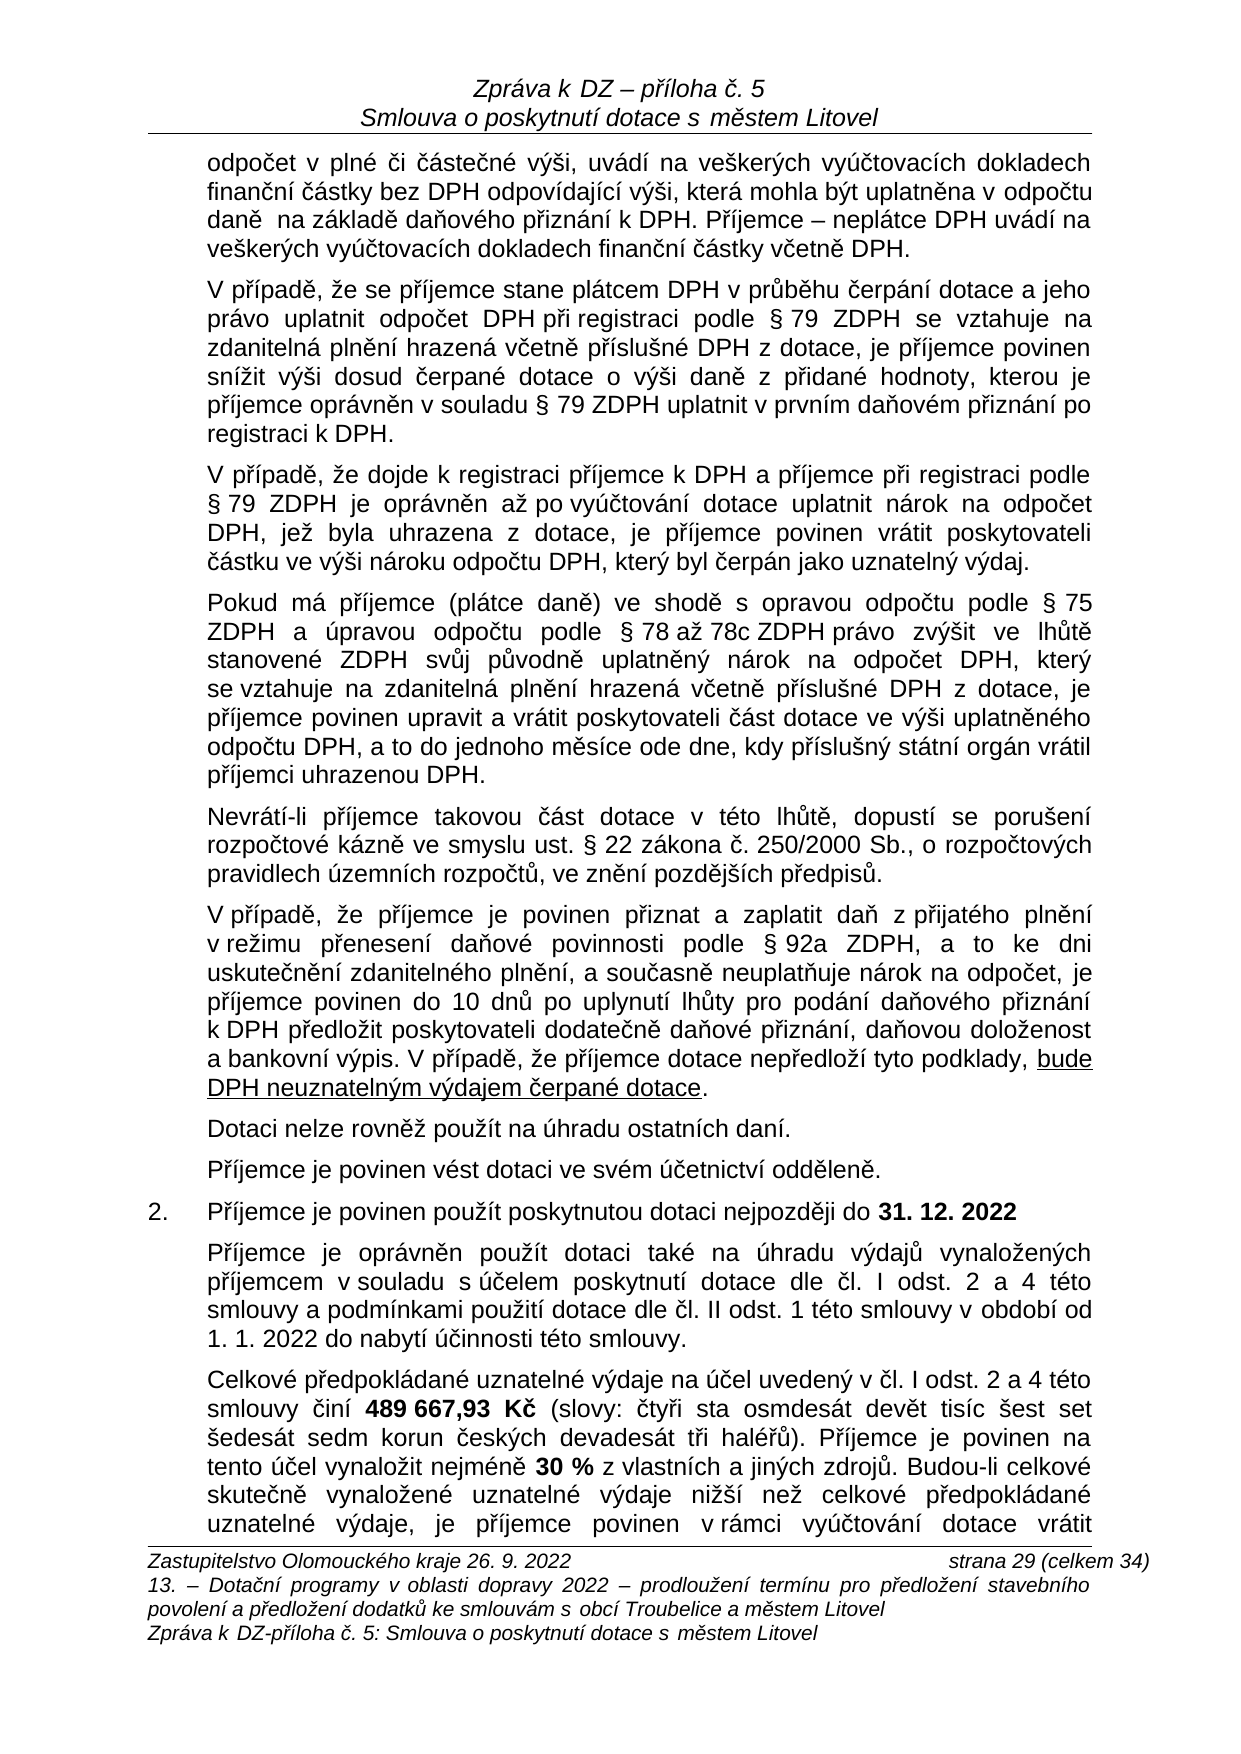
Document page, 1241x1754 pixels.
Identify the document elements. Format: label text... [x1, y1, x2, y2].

text Příjemce je oprávněn použít dotaci také na úhradu výdajů vynaložených příjemcem v souladu s účelem poskytnutí dotace dle čl. I odst. 2 a 4 této smlouvy a podmínkami použití dotace dle čl. II odst. 1 této smlouvy v období od 1. 1. 2022 do nabytí účinnosti této smlouvy. [207, 1238, 1092, 1353]
text V případě, že příjemce je povinen přiznat a zaplatit daň z přijatého plnění v režimu přenesení daňové povinnosti podle § 92a ZDPH, a to ke dni uskutečnění zdanitelného plnění, a současně neuplatňuje nárok na odpočet, je příjemce povinen do 10 dnů po uplynutí lhůty pro podání daňového přiznání k DPH předložit poskytovateli dodatečně daňové přiznání, daňovou doloženost a bankovní výpis. V případě, že příjemce dotace nepředloží tyto podklady, bude DPH neuznatelným výdajem čerpané dotace. [207, 900, 1092, 1101]
text Dotaci nelze rovněž použít na úhradu ostatních daní. [207, 1114, 1092, 1143]
text Pokud má příjemce (plátce daně) ve shodě s opravou odpočtu podle § 75 ZDPH a úpravou odpočtu podle § 78 až 78c ZDPH právo zvýšit ve lhůtě stanovené ZDPH svůj původně uplatněný nárok na odpočet DPH, který se vztahuje na zdanitelná plnění hrazená včetně příslušné DPH z dotace, je příjemce povinen upravit a vrátit poskytovateli část dotace ve výši uplatněného odpočtu DPH, a to do jednoho měsíce ode dne, kdy příslušný státní orgán vrátil příjemci uhrazenou DPH. [207, 588, 1092, 789]
text Nevrátí-li příjemce takovou část dotace v této lhůtě, dopustí se porušení rozpočtové kázně ve smyslu ust. § 22 zákona č. 250/2000 Sb., o rozpočtových pravidlech územních rozpočtů, ve znění pozdějších předpisů. [207, 801, 1092, 888]
list Příjemce je povinen použít poskytnutou dotaci nejpozději do 31. 12. 2022 [148, 1196, 1092, 1225]
text V případě, že se příjemce stane plátcem DPH v průběhu čerpání dotace a jeho právo uplatnit odpočet DPH při registraci podle § 79 ZDPH se vztahuje na zdanitelná plnění hrazená včetně příslušné DPH z dotace, je příjemce povinen snížit výši dosud čerpané dotace o výši daně z přidané hodnoty, kterou je příjemce oprávněn v souladu § 79 ZDPH uplatnit v prvním daňovém přiznání po registraci k DPH. [207, 275, 1092, 448]
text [207, 148, 1092, 263]
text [207, 1365, 1092, 1538]
text V případě, že dojde k registraci příjemce k DPH a příjemce při registraci podle § 79 ZDPH je oprávněn až po vyúčtování dotace uplatnit nárok na odpočet DPH, jež byla uhrazena z dotace, je příjemce povinen vrátit poskytovateli částku ve výši nároku odpočtu DPH, který byl čerpán jako uznatelný výdaj. [207, 460, 1092, 575]
text Příjemce je povinen vést dotaci ve svém účetnictví odděleně. [207, 1155, 1092, 1184]
